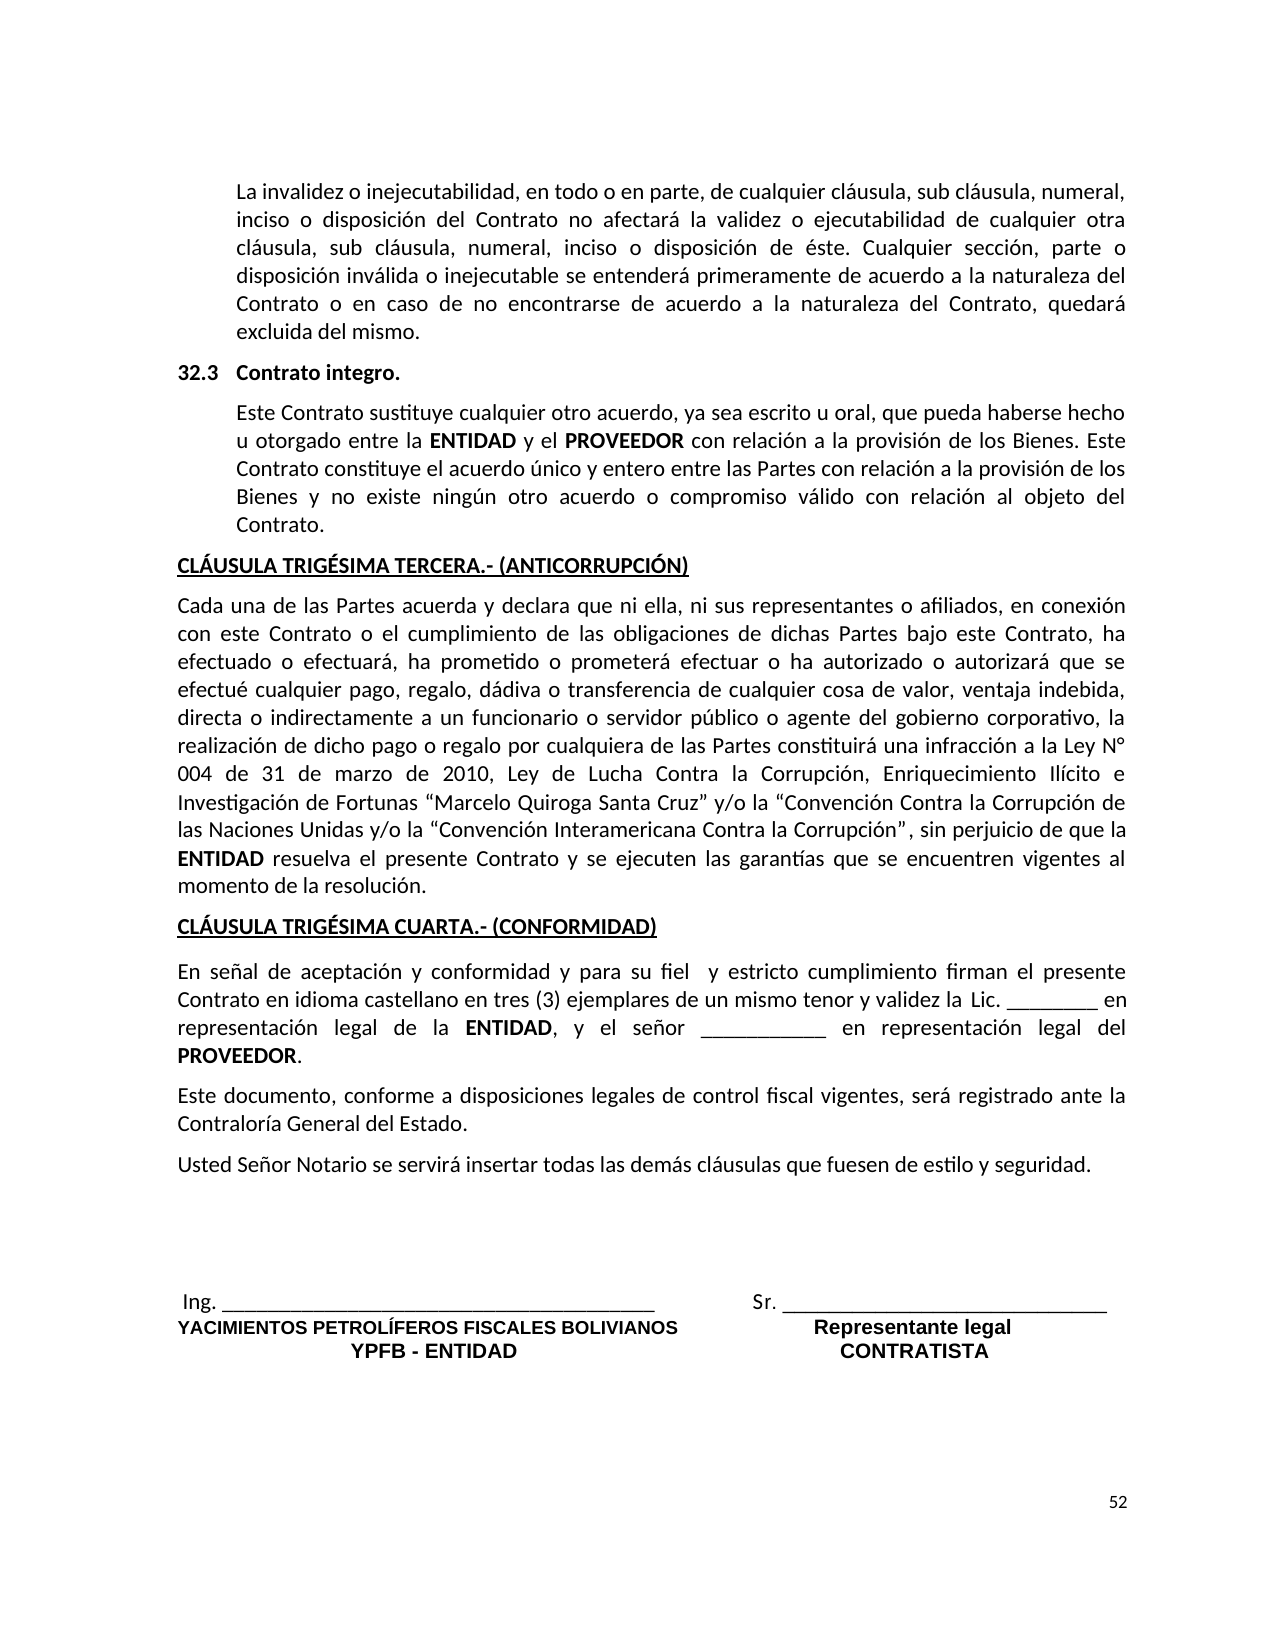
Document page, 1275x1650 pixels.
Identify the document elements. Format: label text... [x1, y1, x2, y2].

text CLÁUSULA TRIGÉSIMA CUARTA.- (CONFORMIDAD) [177, 912, 1127, 940]
text YACIMIENTOS PETROLÍFEROS FISCALES BOLIVIANOS Representante legal [177, 1315, 1127, 1339]
text 32.3 Contrato integro. [177, 358, 1128, 386]
text Este Contrato sustituye cualquier otro acuerdo, ya sea escrito u oral, que pueda haberse hecho u otorgado entre la ENTIDAD y el PROVEEDOR con relación a la provisión de los Bienes. Este Contrato constituye el acuerdo único y entero entre las Partes con relación a la provisión de los Bienes y no existe ningún otro acuerdo o compromiso válido con relación al objeto del Contrato. [236, 398, 1127, 538]
text Usted Señor Notario se servirá insertar todas las demás cláusulas que fuesen de estilo y seguridad. [177, 1150, 1127, 1178]
text La invalidez o inejecutabilidad, en todo o en parte, de cualquier cláusula, sub cláusula, numeral, inciso o disposición del Contrato no afectará la validez o ejecutabilidad de cualquier otra cláusula, sub cláusula, numeral, inciso o disposición de éste. Cualquier sección, parte o disposición inválida o inejecutable se entenderá primeramente de acuerdo a la naturaleza del Contrato o en caso de no encontrarse de acuerdo a la naturaleza del Contrato, quedará excluida del mismo. [236, 177, 1127, 345]
text CLÁUSULA TRIGÉSIMA TERCERA.- (ANTICORRUPCIÓN) [177, 551, 1127, 579]
text YPFB - ENTIDAD CONTRATISTA [310, 1339, 1127, 1363]
text Cada una de las Partes acuerda y declara que ni ella, ni sus representantes o afiliados, en conexión con este Contrato o el cumplimiento de las obligaciones de dichas Partes bajo este Contrato, ha efectuado o efectuará, ha prometido o prometerá efectuar o ha autorizado o autorizará que se efectué cualquier pago, regalo, dádiva o transferencia de cualquier cosa de valor, ventaja indebida, directa o indirectamente a un funcionario o servidor público o agente del gobierno corporativo, la realización de dicho pago o regalo por cualquiera de las Partes constituirá una infracción a la Ley N° 004 de 31 de marzo de 2010, Ley de Lucha Contra la Corrupción, Enriquecimiento Ilícito e Investigación de Fortunas “Marcelo Quiroga Santa Cruz” y/o la “Convención Contra la Corrupción de las Naciones Unidas y/o la “Convención Interamericana Contra la Corrupción”, sin perjuicio de que la ENTIDAD resuelva el presente Contrato y se ejecuten las garantías que se encuentren vigentes al momento de la resolución. [177, 591, 1127, 900]
text En señal de aceptación y conformidad y para su fiel y estricto cumplimiento firman el presente Contrato en idioma castellano en tres (3) ejemplares de un mismo tenor y validez la Lic. ________ en representación legal de la ENTIDAD, y el señor ___________ en representación legal del PROVEEDOR. [177, 957, 1127, 1069]
text Ing. ______________________________________ Sr. ____________________________ [177, 1287, 1127, 1315]
text Este documento, conforme a disposiciones legales de control fiscal vigentes, será registrado ante la Contraloría General del Estado. [177, 1081, 1127, 1137]
